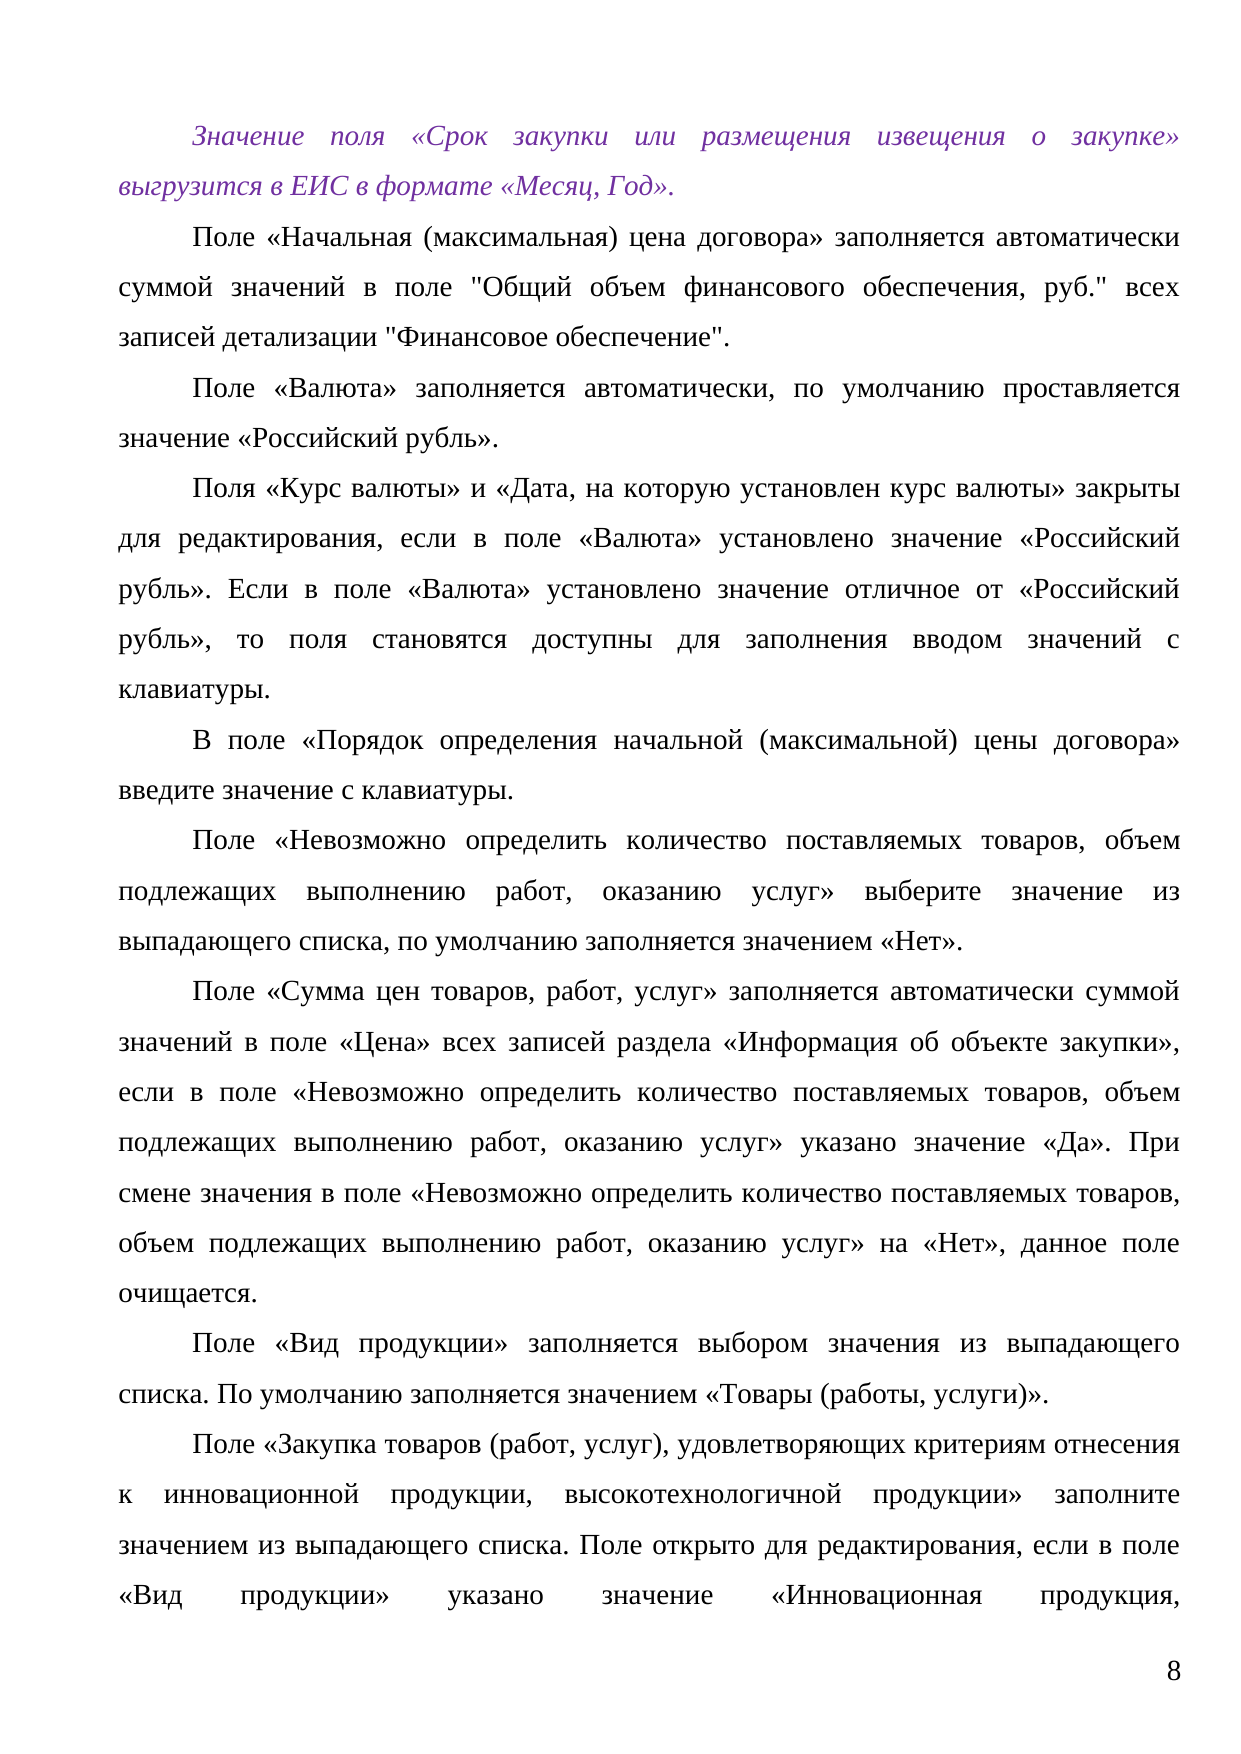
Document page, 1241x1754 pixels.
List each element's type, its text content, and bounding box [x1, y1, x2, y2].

text В поле «Порядок определения начальной (максимальной) цены договора» введите значение с клавиатуры. [118, 722, 1181, 806]
text Значение поля «Срок закупки или размещения извещения о закупке» выгрузится в ЕИС в формате «Месяц, Год». [118, 118, 1181, 202]
text Поле «Валюта» заполняется автоматически, по умолчанию проставляется значение «Российский рубль». [118, 370, 1181, 453]
text Поле «Начальная (максимальная) цена договора» заполняется автоматически суммой значений в поле "Общий объем финансового обеспечения, руб." всех записей детализации "Финансовое обеспечение". [118, 219, 1181, 353]
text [118, 1426, 1181, 1611]
text Поле «Сумма цен товаров, работ, услуг» заполняется автоматически суммой значений в поле «Цена» всех записей раздела «Информация об объекте закупки», если в поле «Невозможно определить количество поставляемых товаров, объем подлежащих выполнению работ, оказанию услуг» указано значение «Да». При смене значения в поле «Невозможно определить количество поставляемых товаров, объем подлежащих выполнению работ, оказанию услуг» на «Нет», данное поле очищается. [118, 973, 1181, 1309]
text Поле «Невозможно определить количество поставляемых товаров, объем подлежащих выполнению работ, оказанию услуг» выберите значение из выпадающего списка, по умолчанию заполняется значением «Нет». [118, 822, 1181, 957]
text Поле «Вид продукции» заполняется выбором значения из выпадающего списка. По умолчанию заполняется значением «Товары (работы, услуги)». [118, 1326, 1181, 1409]
text Поля «Курс валюты» и «Дата, на которую установлен курс валюты» закрыты для редактирования, если в поле «Валюта» установлено значение «Российский рубль». Если в поле «Валюта» установлено значение отличное от «Российский рубль», то поля становятся доступны для заполнения вводом значений с клавиатуры. [118, 470, 1181, 705]
